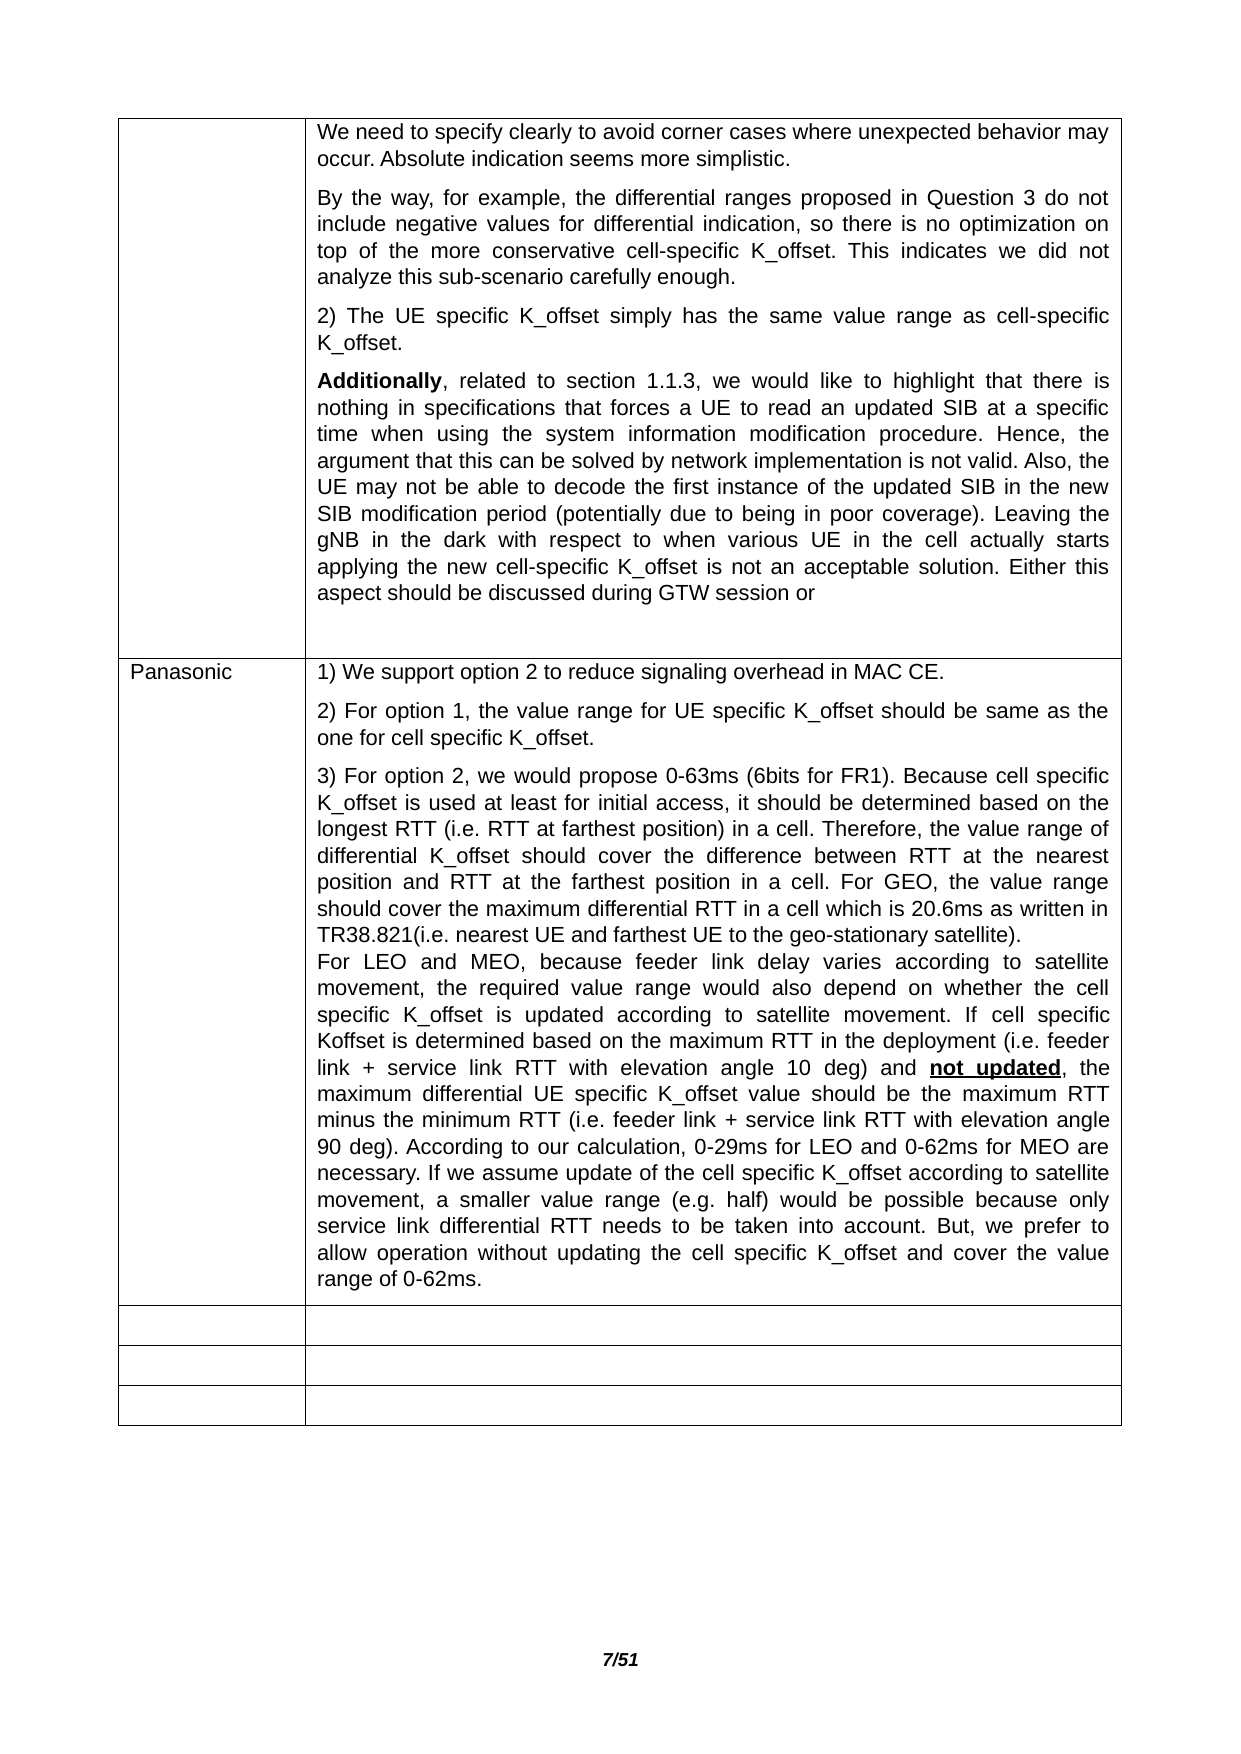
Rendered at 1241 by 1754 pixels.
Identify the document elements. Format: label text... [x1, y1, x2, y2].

table_cell 1) We support option 2 to reduce signaling overhead in MAC CE. 2) For option 1, the value range for UE specific K_offset should be same as the one for cell specific K_offset. 3) For option 2, we would propose 0-63ms (6bits for FR1). Because cell specific K_offset is used at least for initial access, it should be determined based on the longest RTT (i.e. RTT at farthest position) in a cell. Therefore, the value range of differential K_offset should cover the difference between RTT at the nearest position and RTT at the farthest position in a cell. For GEO, the value range should cover the maximum differential RTT in a cell which is 20.6ms as written in TR38.821(i.e. nearest UE and farthest UE to the geo-stationary satellite). For LEO and MEO, because feeder link delay varies according to satellite movement, the required value range would also depend on whether the cell specific K_offset is updated according to satellite movement. If cell specific Koffset is determined based on the maximum RTT in the deployment (i.e. feeder link + service link RTT with elevation angle 10 deg) and not updated, the maximum differential UE specific K_offset value should be the maximum RTT minus the minimum RTT (i.e. feeder link + service link RTT with elevation angle 90 deg). According to our calculation, 0-29ms for LEO and 0-62ms for MEO are necessary. If we assume update of the cell specific K_offset according to satellite movement, a smaller value range (e.g. half) would be possible because only service link differential RTT needs to be taken into account. But, we prefer to allow operation without updating the cell specific K_offset and cover the value range of 0-62ms. [306, 659, 1121, 1305]
table_cell [306, 1386, 1121, 1425]
table_cell Panasonic [119, 659, 305, 1305]
table_cell [306, 1306, 1121, 1345]
table_cell [119, 1386, 305, 1425]
table_cell [119, 1306, 305, 1345]
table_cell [119, 119, 305, 658]
table_cell [306, 1346, 1121, 1385]
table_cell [306, 119, 1121, 658]
table_cell [119, 1346, 305, 1385]
